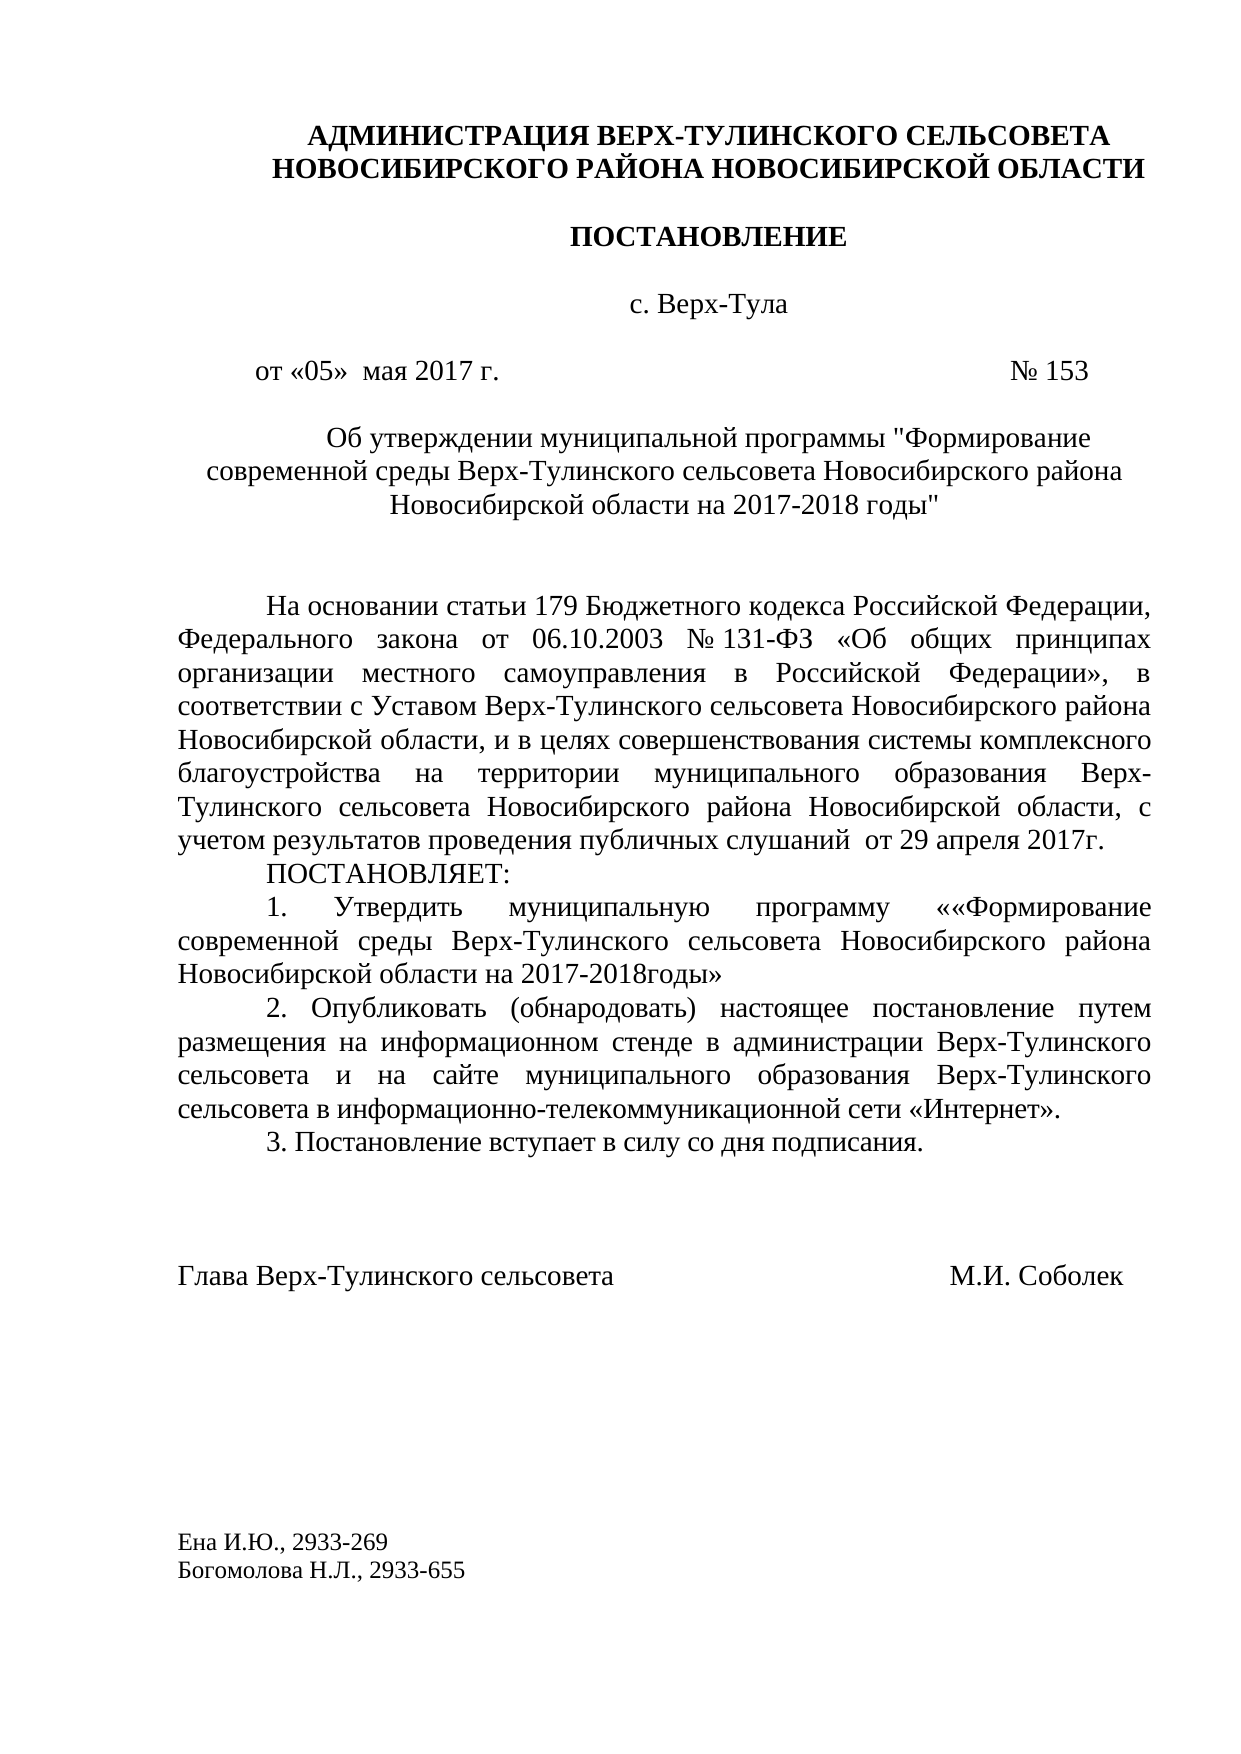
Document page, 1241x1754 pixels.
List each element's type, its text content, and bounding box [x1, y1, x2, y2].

text Ена И.Ю., 2933-269 [177, 1527, 1152, 1556]
text Об утверждении муниципальной программы "Формирование современной среды Верх-Тулинского сельсовета Новосибирского района Новосибирской области на 2017-2018 годы" [177, 420, 1152, 521]
text 2. Опубликовать (обнародовать) настоящее постановление путем размещения на информационном стенде в администрации Верх-Тулинского сельсовета и на сайте муниципального образования Верх-Тулинского сельсовета в информационно-телекоммуникационной сети «Интернет». [177, 990, 1152, 1124]
text Глава Верх-Тулинского сельсовета М.И. Соболек [177, 1258, 1152, 1292]
text На основании статьи 179 Бюджетного кодекса Российской Федерации, Федерального закона от 06.10.2003 № 131-ФЗ «Об общих принципах организации местного самоуправления в Российской Федерации», в соответствии с Уставом Верх-Тулинского сельсовета Новосибирского района Новосибирской области, и в целях совершенствования системы комплексного благоустройства на территории муниципального образования Верх-Тулинского сельсовета Новосибирского района Новосибирской области, с учетом результатов проведения публичных слушаний от 29 апреля 2017г. [177, 588, 1152, 856]
text с. Верх-Тула [177, 286, 1152, 319]
text от «05» мая 2017 г. № 153 [177, 353, 1152, 386]
text АДМИНИСТРАЦИЯ ВЕРХ-ТУЛИНСКОГО СЕЛЬСОВЕТА [177, 118, 1152, 152]
text ПОСТАНОВЛЕНИЕ [177, 219, 1152, 252]
text ПОСТАНОВЛЯЕТ: [177, 856, 1152, 889]
text Богомолова Н.Л., 2933-655 [177, 1556, 1152, 1584]
text 3. Постановление вступает в силу со дня подписания. [177, 1124, 1152, 1158]
text 1. Утвердить муниципальную программу ««Формирование современной среды Верх-Тулинского сельсовета Новосибирского района Новосибирской области на 2017-2018годы» [177, 889, 1152, 990]
text НОВОСИБИРСКОГО РАЙОНА НОВОСИБИРСКОЙ ОБЛАСТИ [177, 152, 1152, 185]
